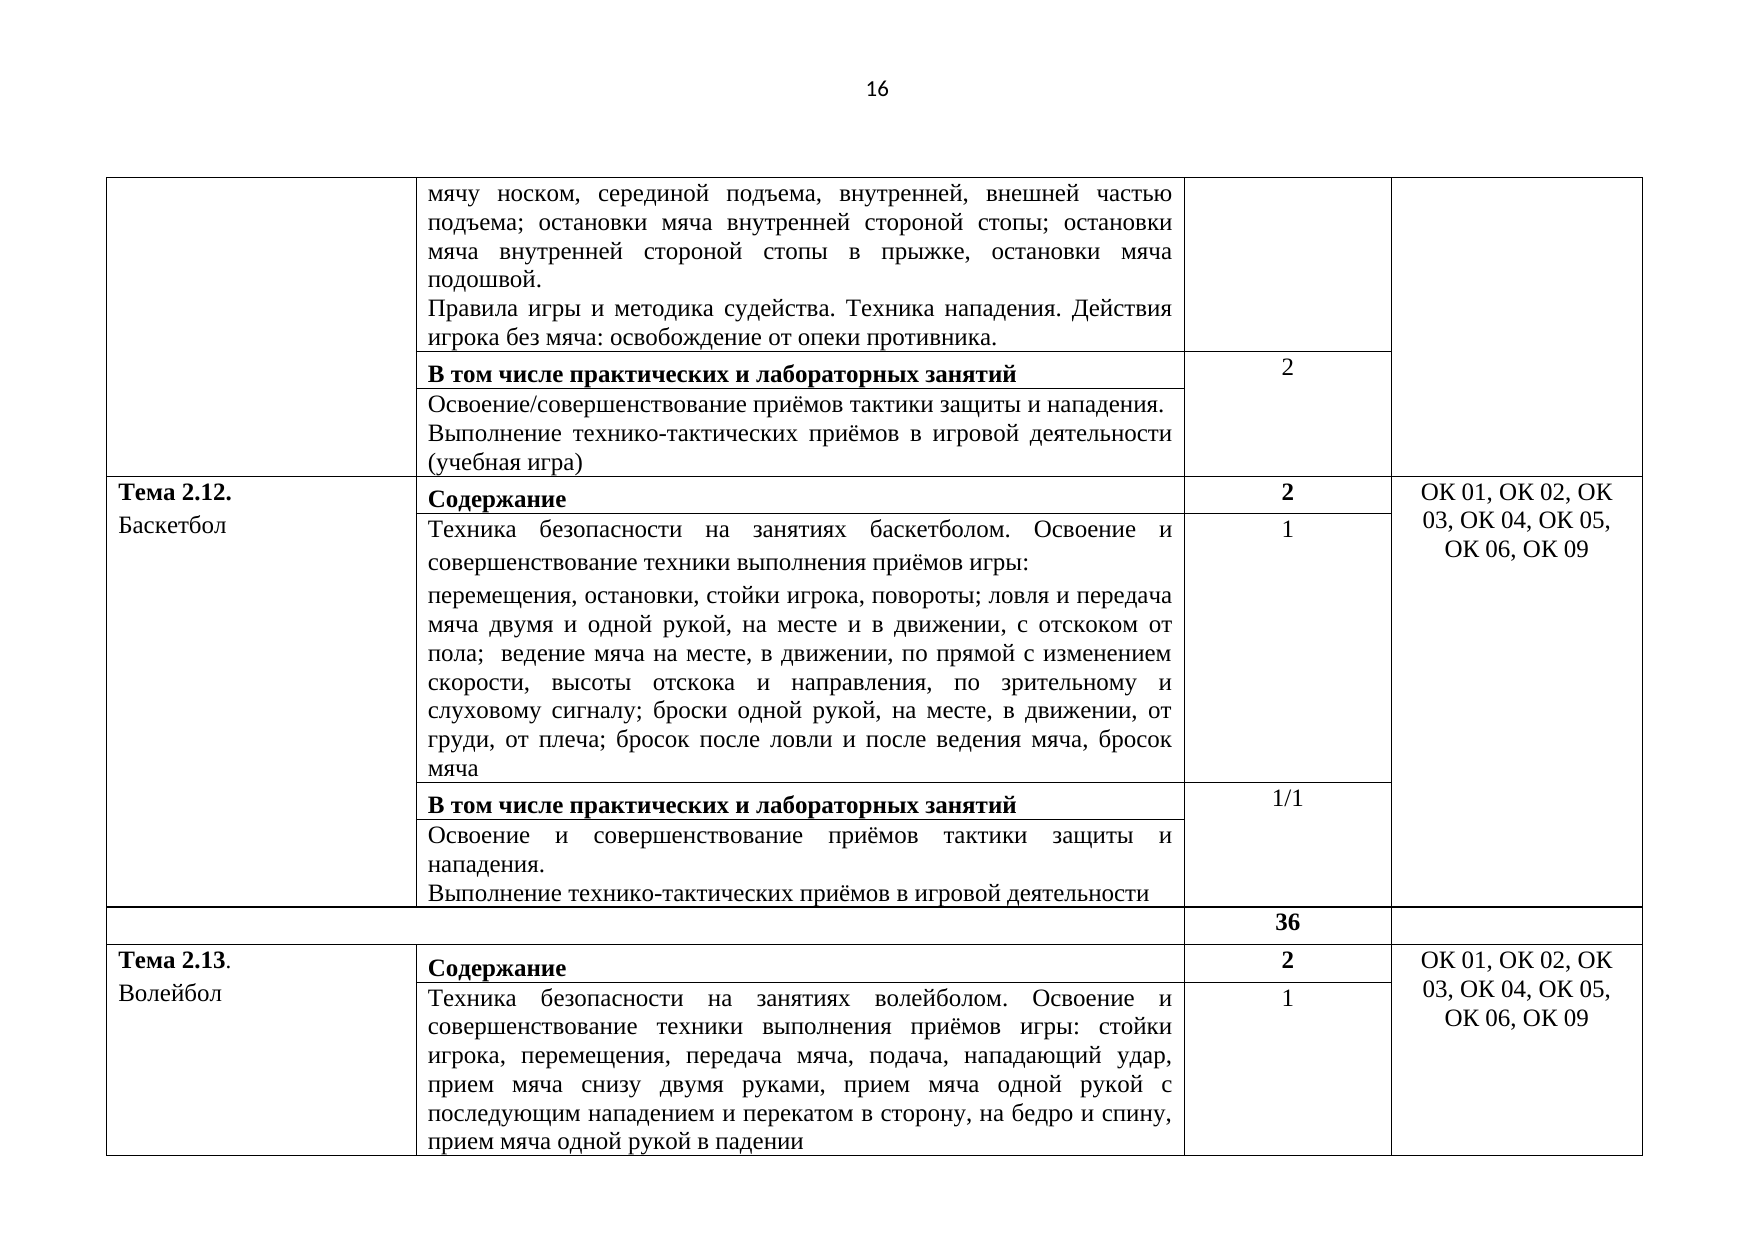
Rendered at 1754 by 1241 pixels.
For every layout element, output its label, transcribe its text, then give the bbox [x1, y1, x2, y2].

table_cell Техника безопасности на занятиях футболом. Освоение и совершенствование техники выполнения приёмов игры: удар по мячу носком, серединой подъема, внутренней, внешней частью подъема; остановки мяча внутренней стороной стопы; остановки мяча внутренней стороной стопы в прыжке, остановки мяча подошвой. Правила игры и методика судейства. Техника нападения. Действия игрока без мяча: освобождение от опеки противника. [417, 178, 1184, 351]
table_cell ОК 01, ОК 02, ОК 03, ОК 04, ОК 05, ОК 06, ОК 09 [1392, 945, 1642, 1155]
table_cell Освоение/совершенствование приёмов тактики защиты и нападения. Выполнение технико-тактических приёмов в игровой деятельности (учебная игра) [417, 389, 1184, 476]
table_cell ОК 01, ОК 02, ОК 03, ОК 04, ОК 05, ОК 06, ОК 09 [1392, 477, 1642, 906]
table_cell 1 [1185, 983, 1391, 1155]
table_cell 2 [1185, 352, 1391, 476]
table_cell Содержание [417, 477, 1184, 513]
table_cell [107, 908, 1184, 944]
table_cell [1392, 908, 1642, 944]
table_cell Освоение и совершенствование приёмов тактики защиты и нападения. Выполнение технико-тактических приёмов в игровой деятельности [417, 820, 1184, 906]
table_cell 36 [1185, 908, 1391, 944]
table_cell Техника безопасности на занятиях волейболом. Освоение и совершенствование техники выполнения приёмов игры: стойки игрока, перемещения, передача мяча, подача, нападающий удар, прием мяча снизу двумя руками, прием мяча одной рукой с последующим нападением и перекатом в сторону, на бедро и спину, прием мяча одной рукой в падении [417, 983, 1184, 1155]
table_cell 2 [1185, 477, 1391, 513]
table_cell Тема 2.12. Баскетбол [107, 477, 416, 906]
table_cell 1/1 [1185, 783, 1391, 906]
table_cell 1 [1185, 514, 1391, 782]
table_cell Содержание [417, 945, 1184, 982]
table_cell В том числе практических и лабораторных занятий [417, 783, 1184, 819]
table_cell Техника безопасности на занятиях баскетболом. Освоение и совершенствование техники выполнения приёмов игры: перемещения, остановки, стойки игрока, повороты; ловля и передача мяча двумя и одной рукой, на месте и в движении, с отскоком от пола; ведение мяча на месте, в движении, по прямой с изменением скорости, высоты отскока и направления, по зрительному и слуховому сигналу; броски одной рукой, на месте, в движении, от груди, от плеча; бросок после ловли и после ведения мяча, бросок мяча [417, 514, 1184, 782]
table_cell [1185, 178, 1391, 351]
table_cell Тема 2.13. Волейбол [107, 945, 416, 1155]
table_cell В том числе практических и лабораторных занятий [417, 352, 1184, 388]
table_cell 2 [1185, 945, 1391, 982]
